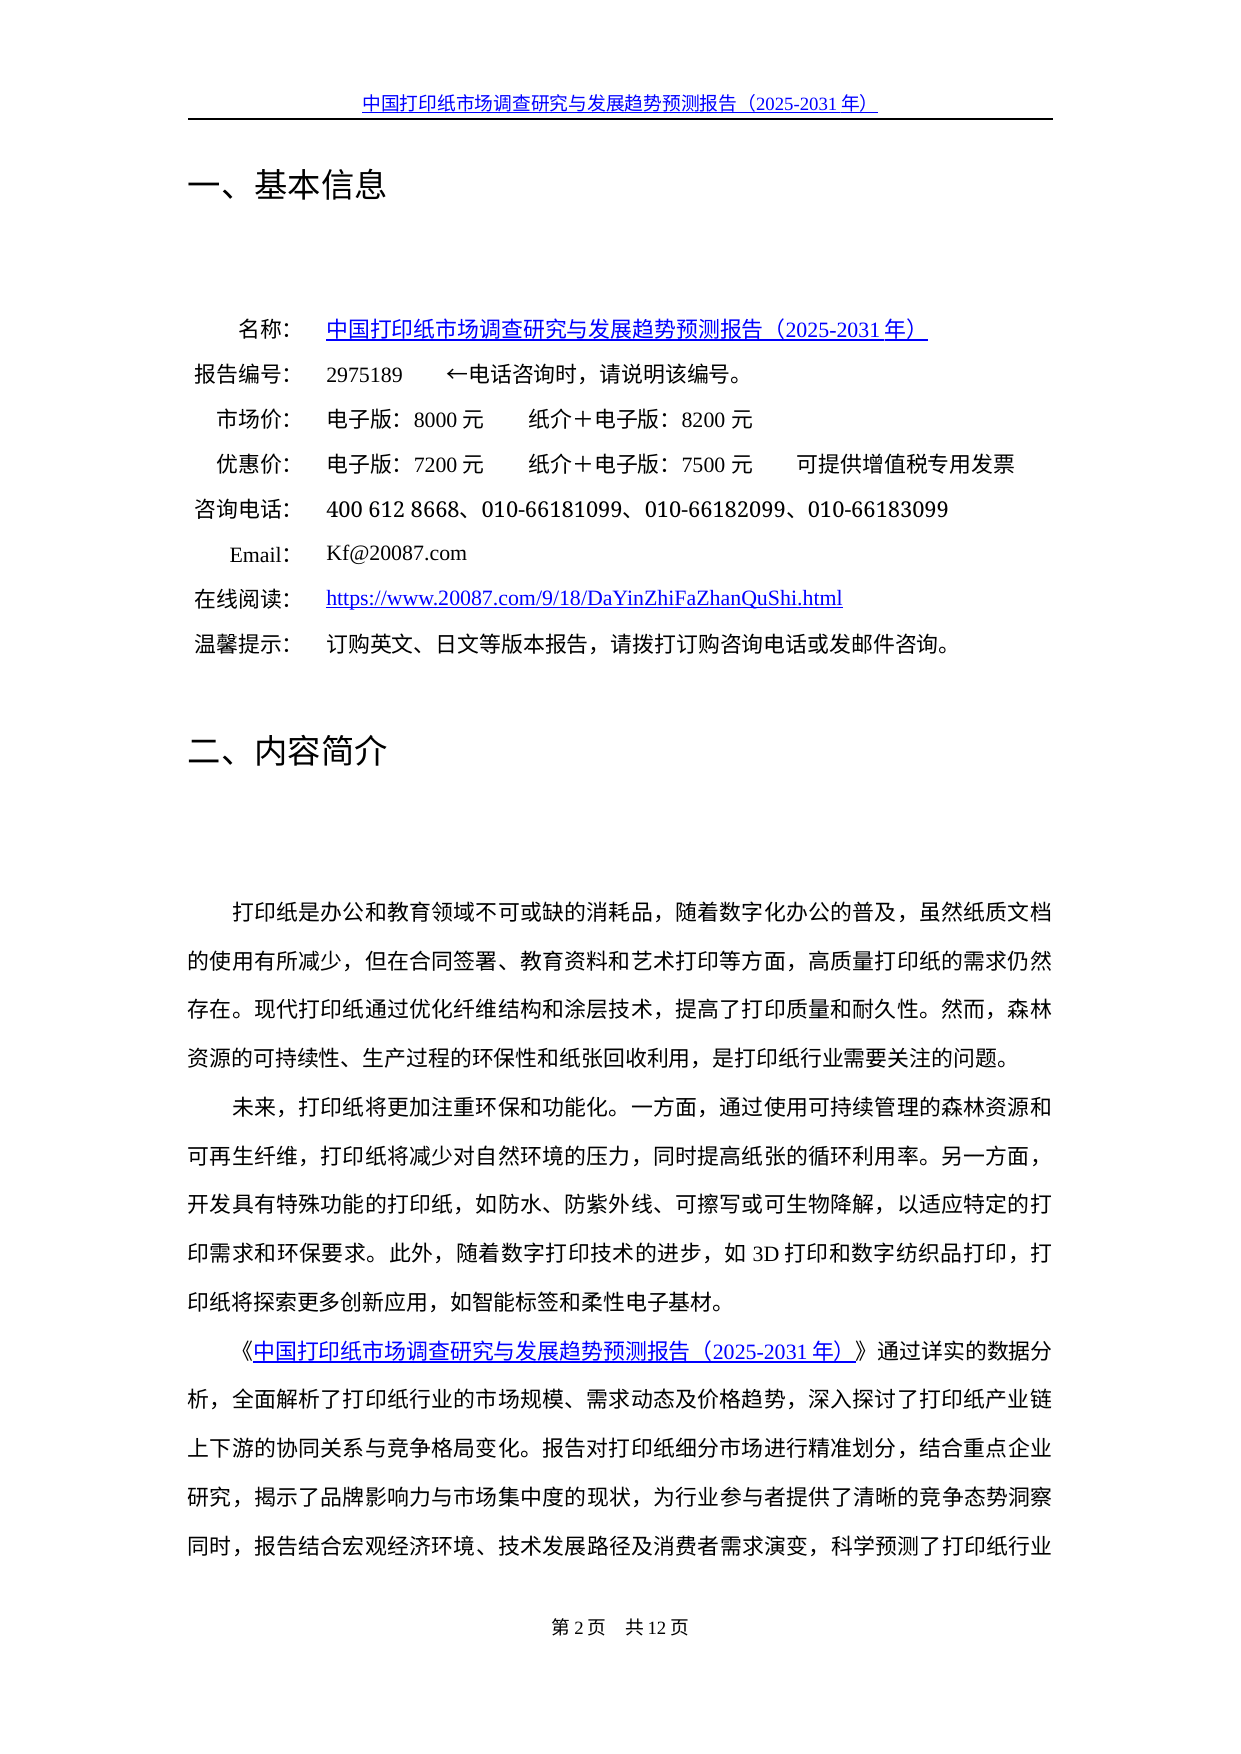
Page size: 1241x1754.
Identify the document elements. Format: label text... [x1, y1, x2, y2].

table_cell 温馨提示： [167, 627, 315, 672]
title 一、基本信息 [187, 150, 1053, 215]
table_cell Kf@20087.com [315, 537, 1073, 582]
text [187, 894, 1053, 1561]
table_header 中国打印纸市场调查研究与发展趋势预测报告（2025-2031年） [315, 312, 1073, 357]
table_cell [315, 582, 1073, 627]
table_cell 在线阅读： [167, 582, 315, 627]
table_cell 报告编号： [167, 357, 315, 402]
table_cell 订购英文、日文等版本报告，请拨打订购咨询电话或发邮件咨询。 [315, 627, 1073, 672]
table_cell 优惠价： [167, 447, 315, 492]
table_cell 2975189 ←电话咨询时，请说明该编号。 [315, 357, 1073, 402]
table_cell 咨询电话： [167, 492, 315, 537]
table_cell Email： [167, 537, 315, 582]
title 二、内容简介 [187, 717, 1053, 782]
table_cell 市场价： [167, 402, 315, 447]
table_header 名称： [167, 312, 315, 357]
table_cell 电子版：7200 元 纸介＋电子版：7500 元 可提供增值税专用发票 [315, 447, 1073, 492]
table_cell 电子版：8000 元 纸介＋电子版：8200 元 [315, 402, 1073, 447]
table_cell 400 612 8668、010-66181099、010-66182099、010-66183099 [315, 492, 1073, 537]
